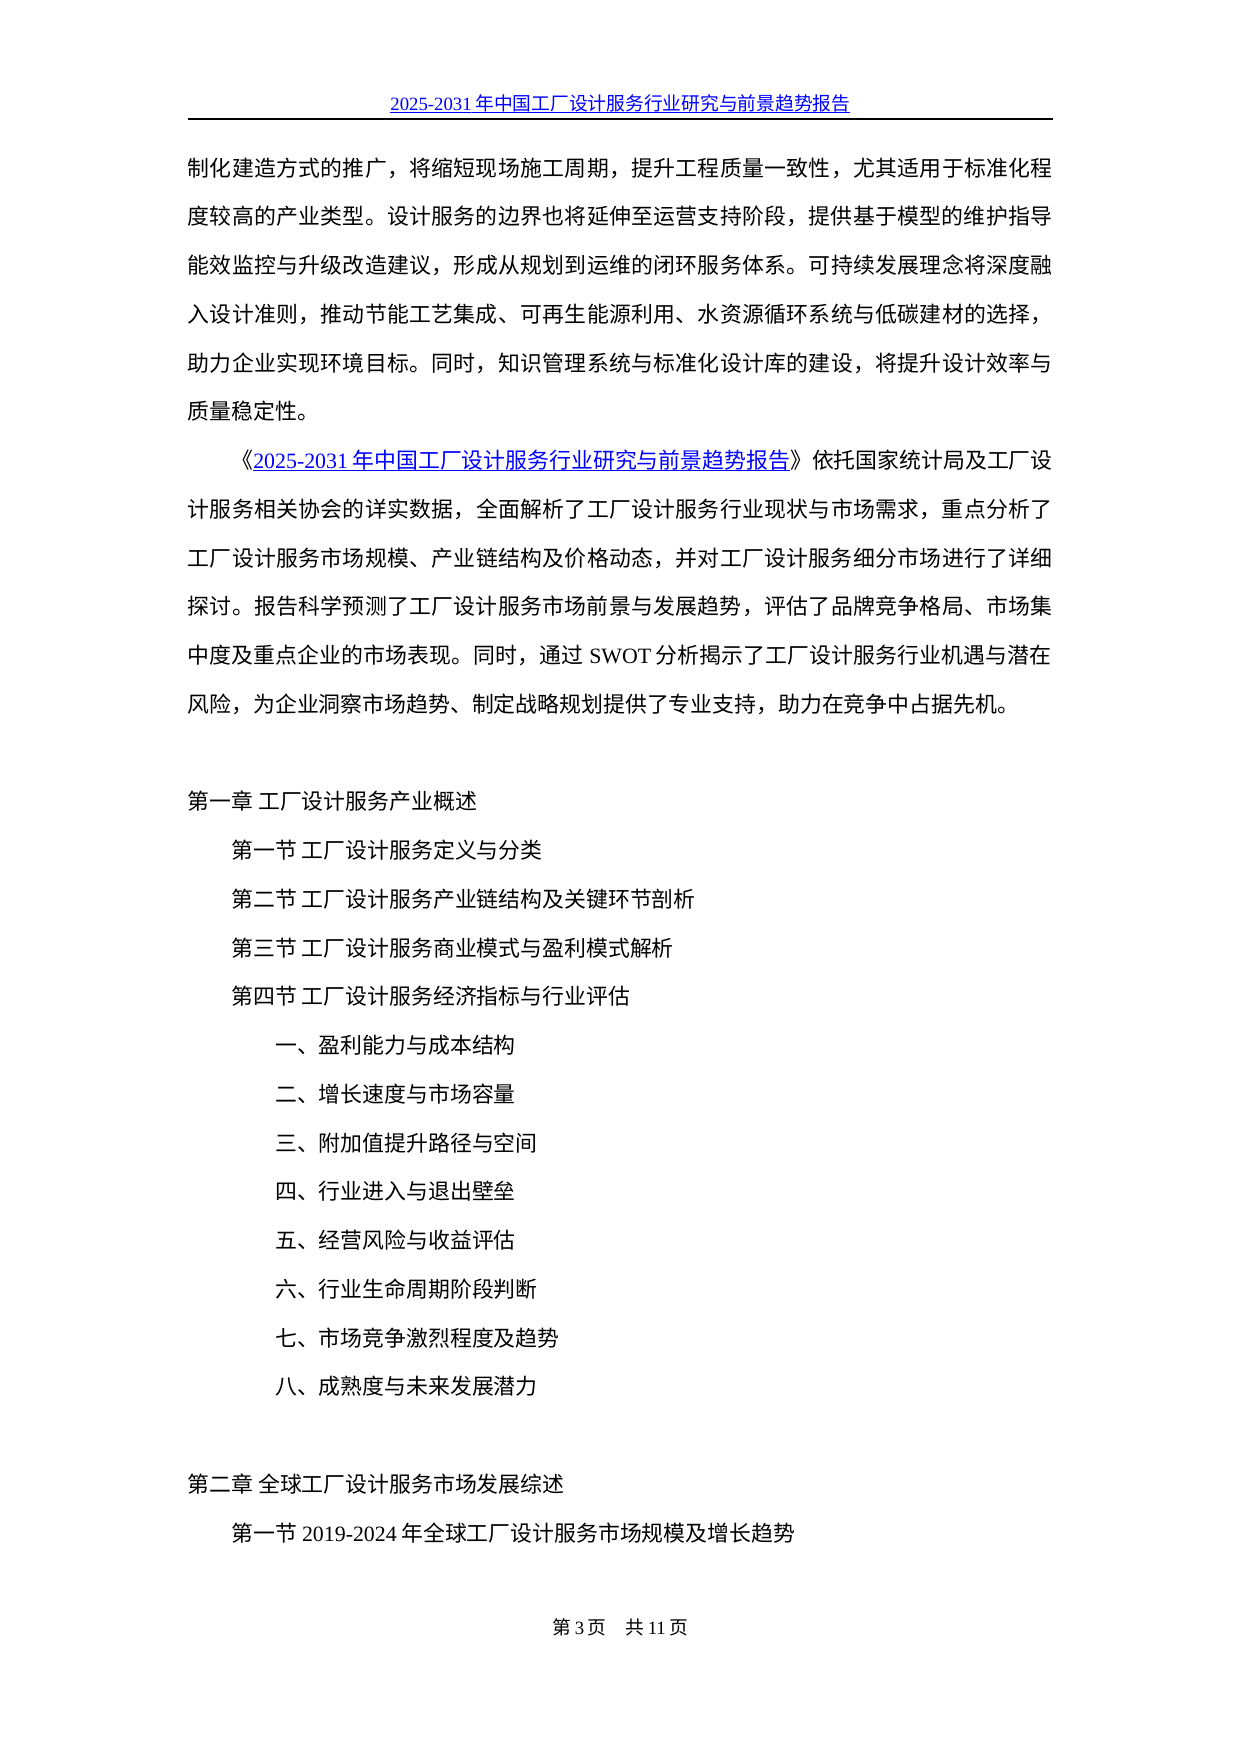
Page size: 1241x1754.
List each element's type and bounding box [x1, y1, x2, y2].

text [187, 150, 1053, 1548]
